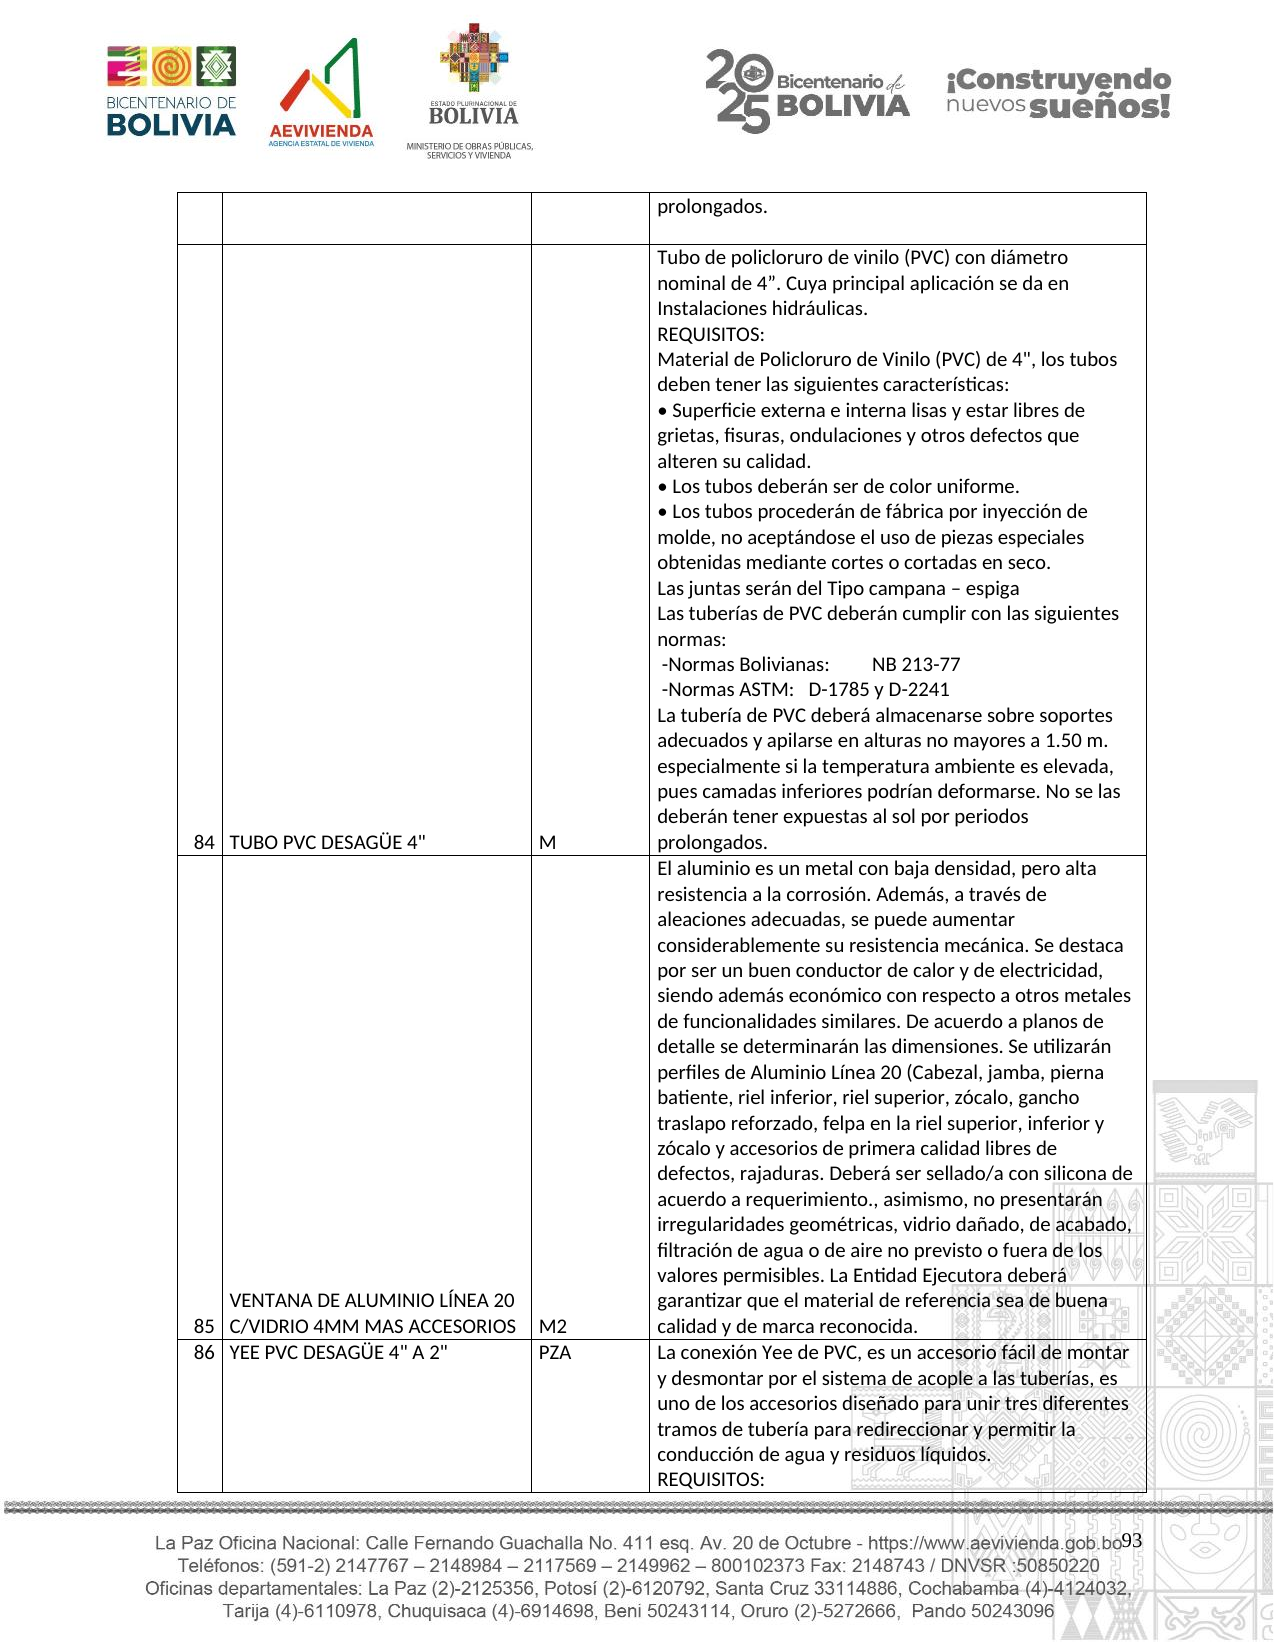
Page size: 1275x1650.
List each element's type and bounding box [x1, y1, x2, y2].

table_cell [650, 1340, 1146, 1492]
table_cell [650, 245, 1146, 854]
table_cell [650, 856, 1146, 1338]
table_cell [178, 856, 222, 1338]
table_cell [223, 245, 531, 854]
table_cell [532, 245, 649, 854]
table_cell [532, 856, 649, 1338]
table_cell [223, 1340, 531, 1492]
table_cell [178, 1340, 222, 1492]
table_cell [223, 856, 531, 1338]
picture [0, 0, 1274, 1642]
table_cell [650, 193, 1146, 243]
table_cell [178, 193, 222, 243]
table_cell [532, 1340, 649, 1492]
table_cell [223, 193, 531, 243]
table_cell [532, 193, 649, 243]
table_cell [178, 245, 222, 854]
